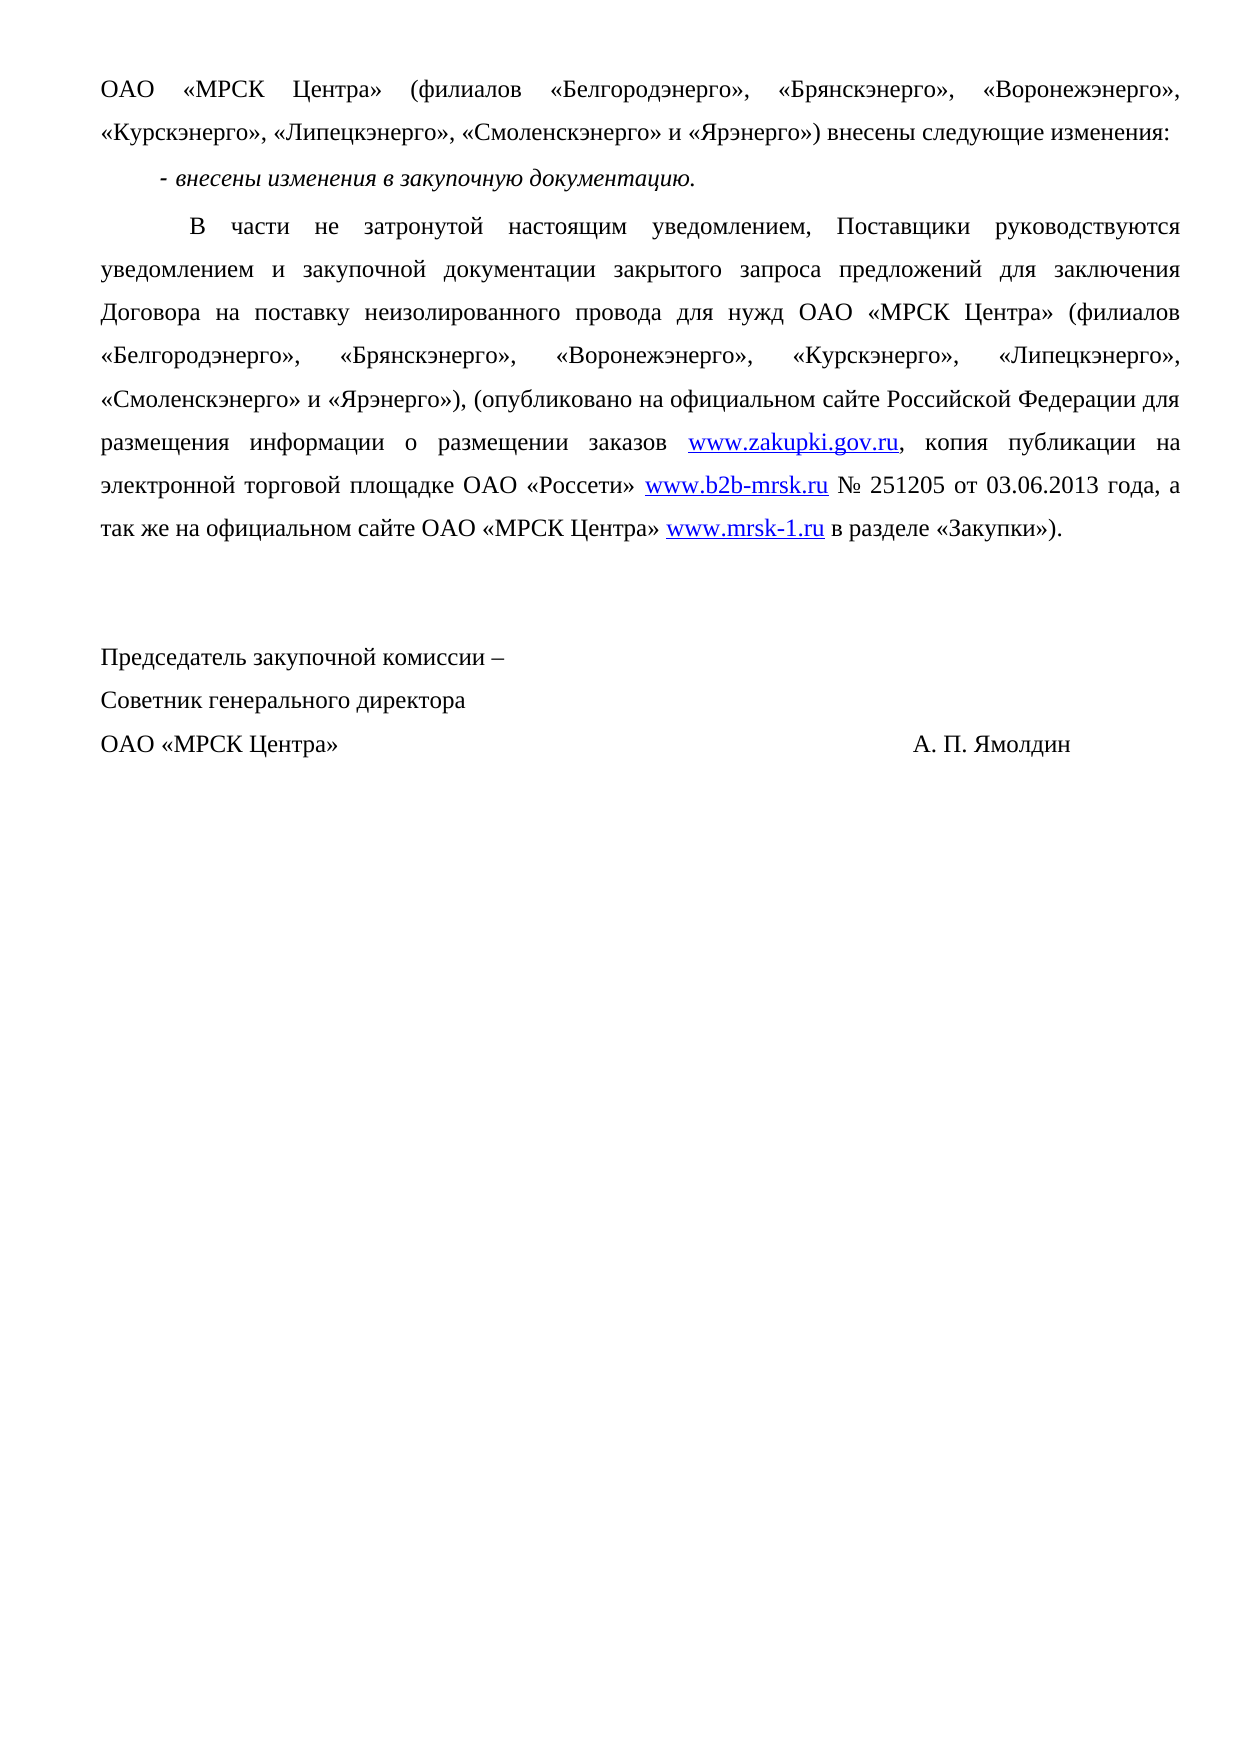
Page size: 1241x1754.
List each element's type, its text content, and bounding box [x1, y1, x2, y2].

text Советник генерального директора [100, 686, 1181, 714]
text Председатель закупочной комиссии – [100, 642, 1181, 671]
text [100, 74, 1181, 146]
text ОАО «МРСК Центра» А. П. Ямолдин [100, 729, 1181, 757]
list внесены изменения в закупочную документацию. [100, 160, 1181, 194]
text В части не затронутой настоящим уведомлением, Поставщики руководствуются уведомлением и закупочной документации закрытого запроса предложений для заключения Договора на поставку неизолированного провода для нужд ОАО «МРСК Центра» (филиалов «Белгородэнерго», «Брянскэнерго», «Воронежэнерго», «Курскэнерго», «Липецкэнерго», «Смоленскэнерго» и «Ярэнерго»), (опубликовано на официальном сайте Российской Федерации для размещения информации о размещении заказов www.zakupki.gov.ru, копия публикации на электронной торговой площадке ОАО «Россети» www.b2b-mrsk.ru № 251205 от 03.06.2013 года, а так же на официальном сайте ОАО «МРСК Центра» www.mrsk-1.ru в разделе «Закупки»). [100, 211, 1181, 542]
